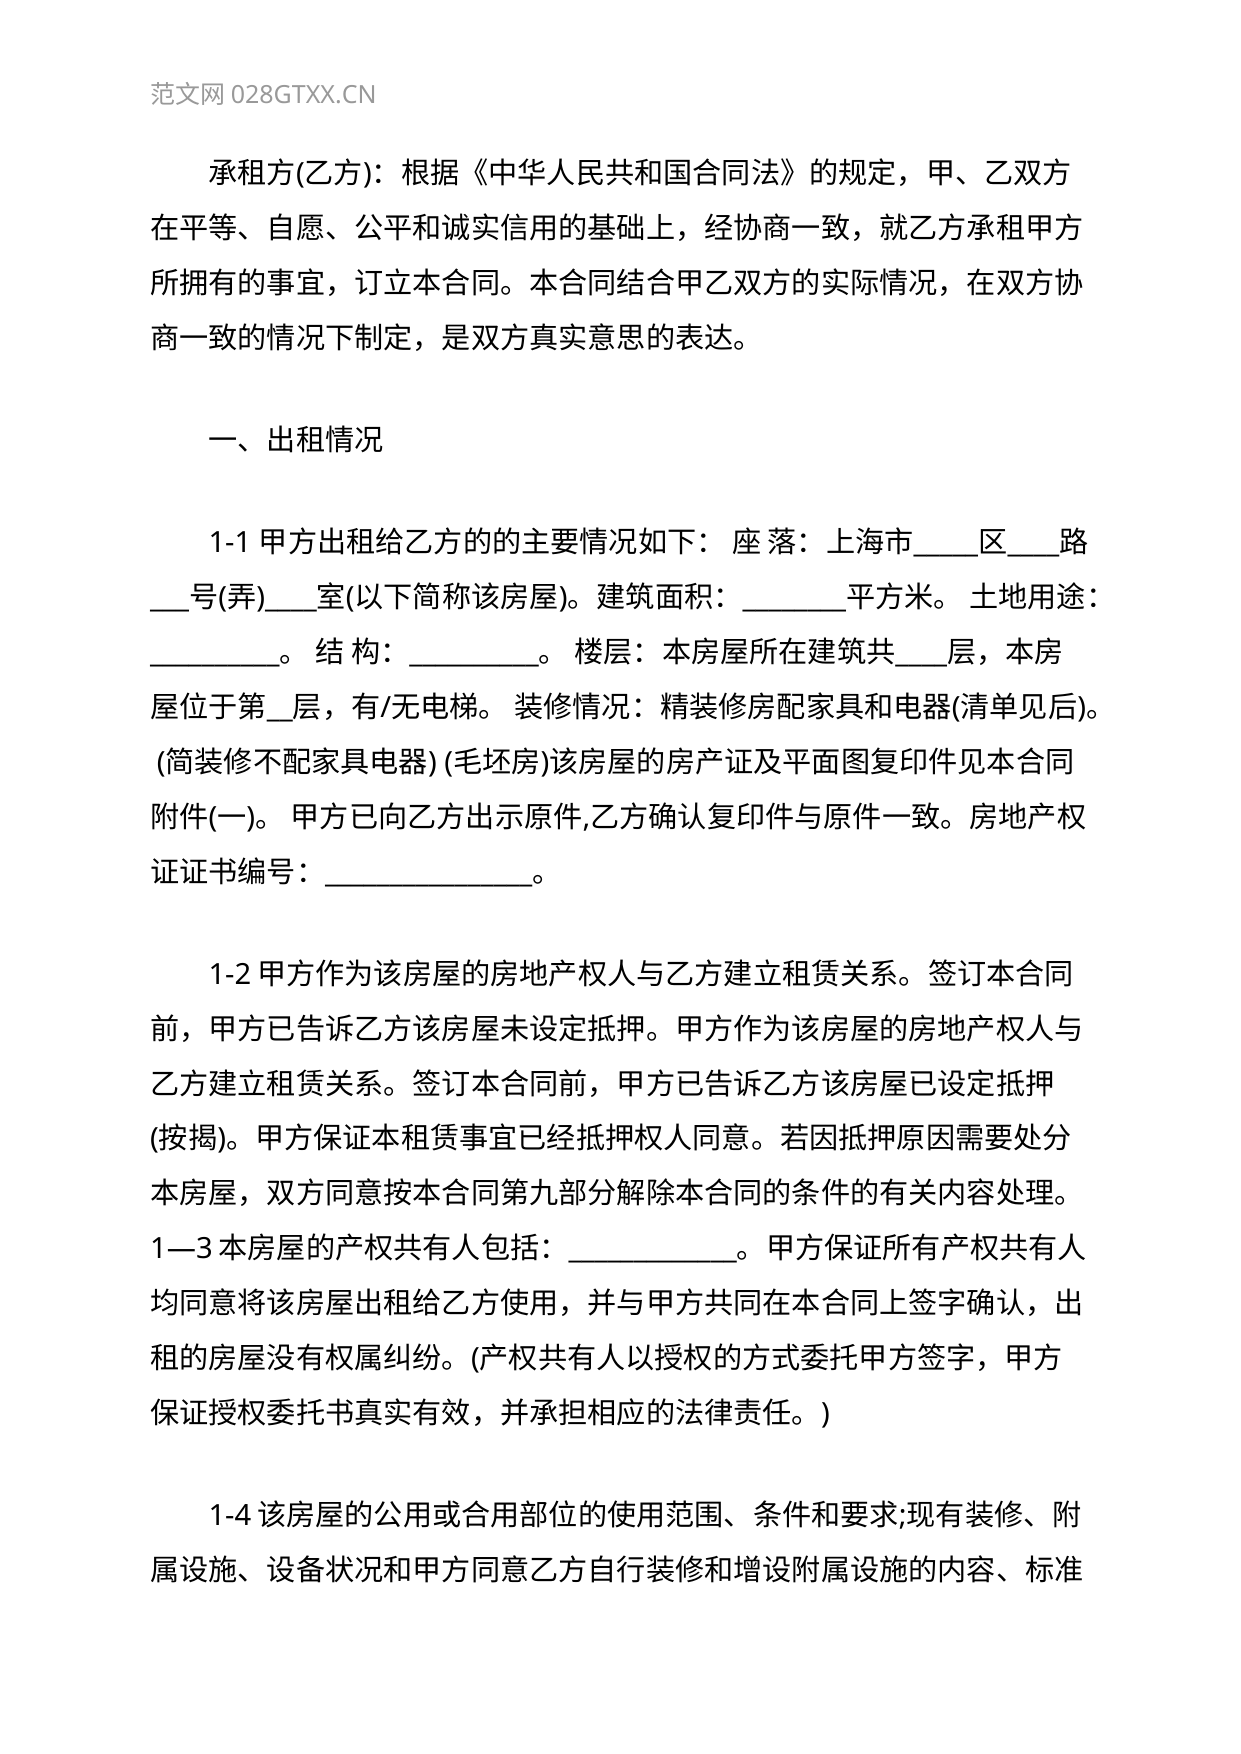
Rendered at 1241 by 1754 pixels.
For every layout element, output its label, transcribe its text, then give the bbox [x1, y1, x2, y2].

text 1-1 甲方出租给乙方的的主要情况如下： 座 落：上海市_____区____路___号(弄)____室(以下简称该房屋)。建筑面积：________平方米。 土地用途：__________。 结 构：__________。 楼层：本房屋所在建筑共____层，本房屋位于第__层，有/无电梯。 装修情况：精装修房配家具和电器(清单见后)。 (简装修不配家具电器) (毛坯房)该房屋的房产证及平面图复印件见本合同附件(一)。 甲方已向乙方出示原件,乙方确认复印件与原件一致。房地产权证证书编号：________________。 [150, 518, 1090, 891]
text 承租方(乙方)：根据《中华人民共和国合同法》的规定，甲、乙双方在平等、自愿、公平和诚实信用的基础上，经协商一致，就乙方承租甲方所拥有的事宜，订立本合同。本合同结合甲乙双方的实际情况，在双方协商一致的情况下制定，是双方真实意思的表达。 [150, 150, 1090, 357]
text 一、出租情况 [150, 417, 1090, 459]
text 1-2甲方作为该房屋的房地产权人与乙方建立租赁关系。签订本合同前，甲方已告诉乙方该房屋未设定抵押。甲方作为该房屋的房地产权人与乙方建立租赁关系。签订本合同前，甲方已告诉乙方该房屋已设定抵押(按揭)。甲方保证本租赁事宜已经抵押权人同意。若因抵押原因需要处分本房屋，双方同意按本合同第九部分解除本合同的条件的有关内容处理。1—3本房屋的产权共有人包括：_____________。甲方保证所有产权共有人均同意将该房屋出租给乙方使用，并与甲方共同在本合同上签字确认，出租的房屋没有权属纠纷。(产权共有人以授权的方式委托甲方签字，甲方保证授权委托书真实有效，并承担相应的法律责任。) [150, 950, 1090, 1432]
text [150, 1492, 1090, 1589]
